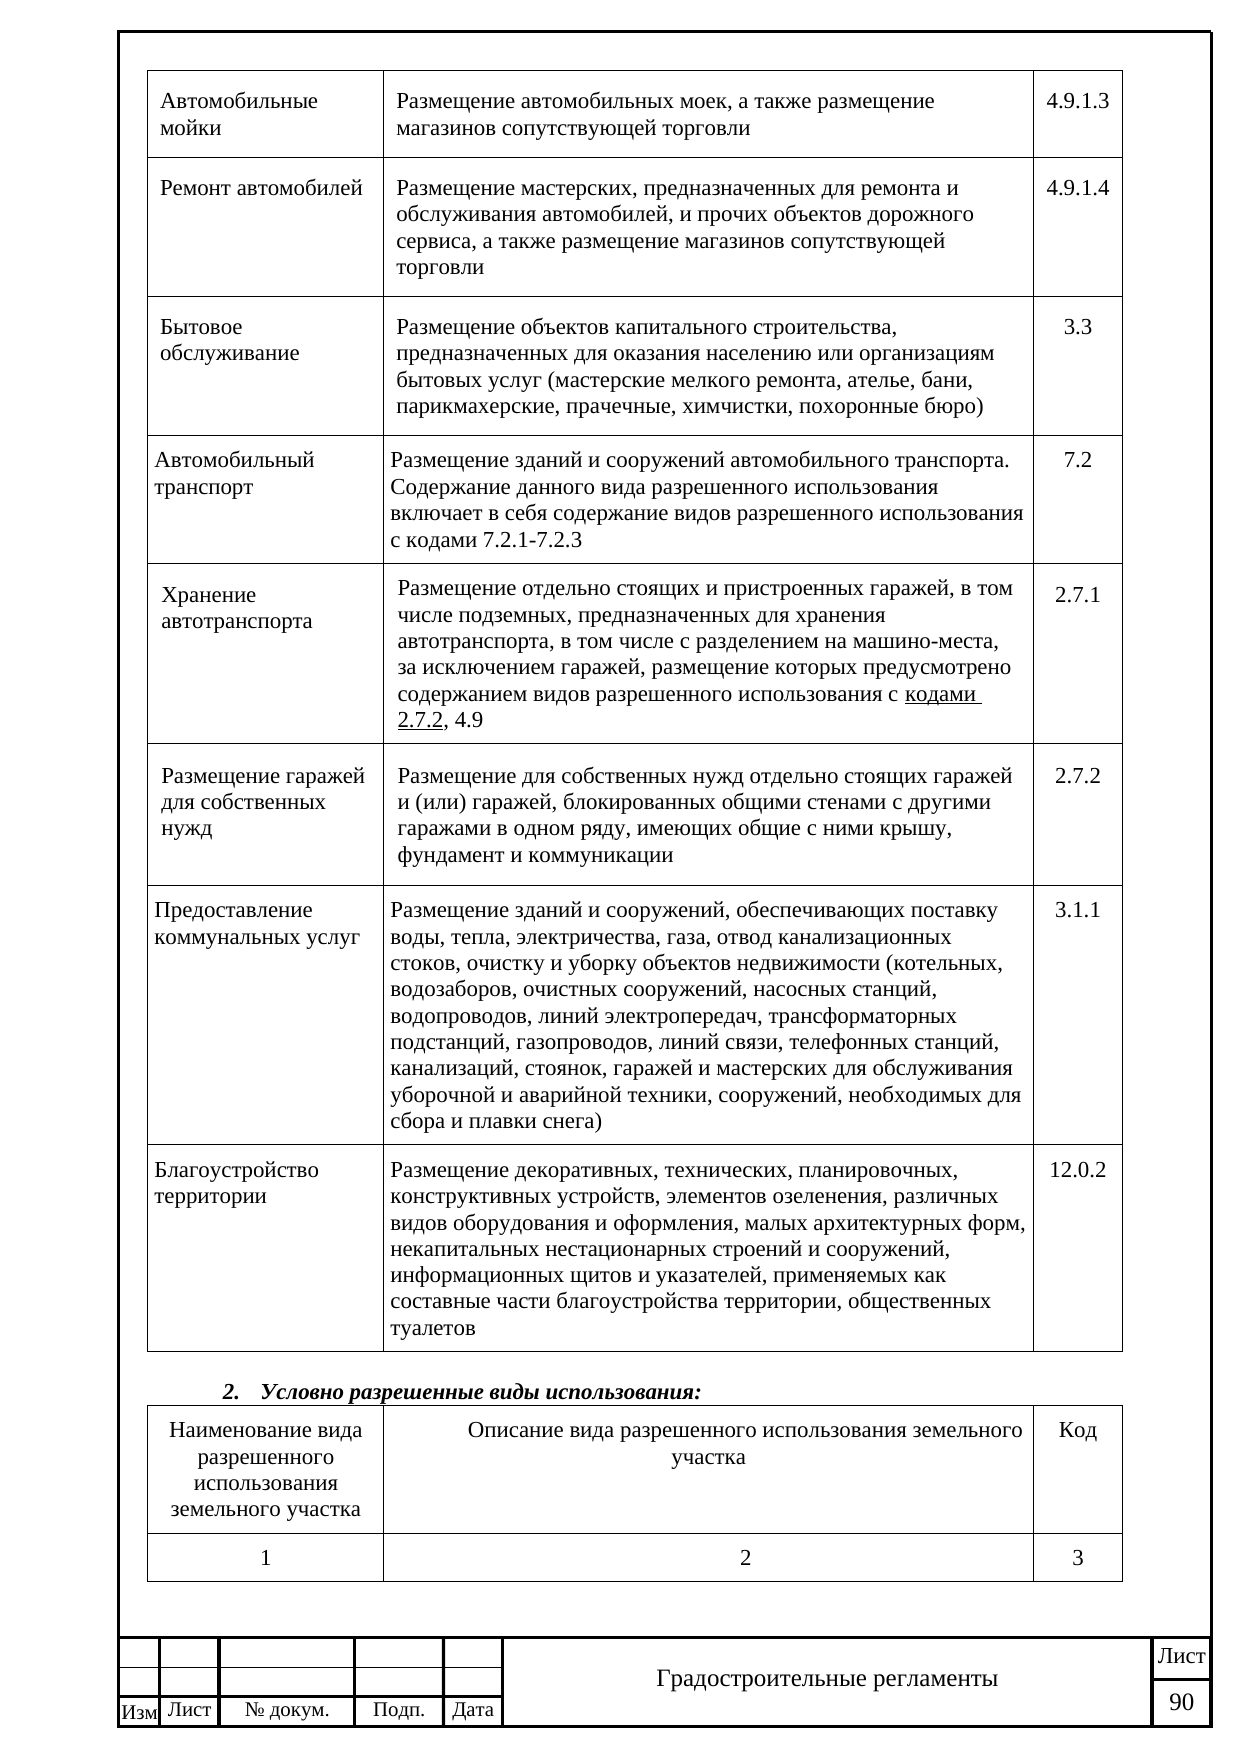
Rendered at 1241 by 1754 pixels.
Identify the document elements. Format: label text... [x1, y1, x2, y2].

list Условно разрешенные виды использования: [223, 1378, 1181, 1405]
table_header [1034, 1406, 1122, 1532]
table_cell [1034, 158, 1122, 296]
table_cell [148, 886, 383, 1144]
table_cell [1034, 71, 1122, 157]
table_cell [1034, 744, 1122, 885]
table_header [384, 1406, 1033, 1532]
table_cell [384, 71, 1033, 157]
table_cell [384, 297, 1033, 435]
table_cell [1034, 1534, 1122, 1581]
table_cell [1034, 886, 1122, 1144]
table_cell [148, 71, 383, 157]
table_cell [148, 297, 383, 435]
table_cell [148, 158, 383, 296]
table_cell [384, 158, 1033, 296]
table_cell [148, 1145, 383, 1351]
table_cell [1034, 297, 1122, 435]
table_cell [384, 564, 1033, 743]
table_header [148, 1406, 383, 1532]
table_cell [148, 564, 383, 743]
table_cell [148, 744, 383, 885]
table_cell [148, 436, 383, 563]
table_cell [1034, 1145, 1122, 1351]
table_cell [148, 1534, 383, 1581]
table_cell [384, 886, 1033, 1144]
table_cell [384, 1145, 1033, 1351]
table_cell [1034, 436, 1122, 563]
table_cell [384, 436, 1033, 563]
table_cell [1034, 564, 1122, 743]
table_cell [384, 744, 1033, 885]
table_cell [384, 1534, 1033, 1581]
